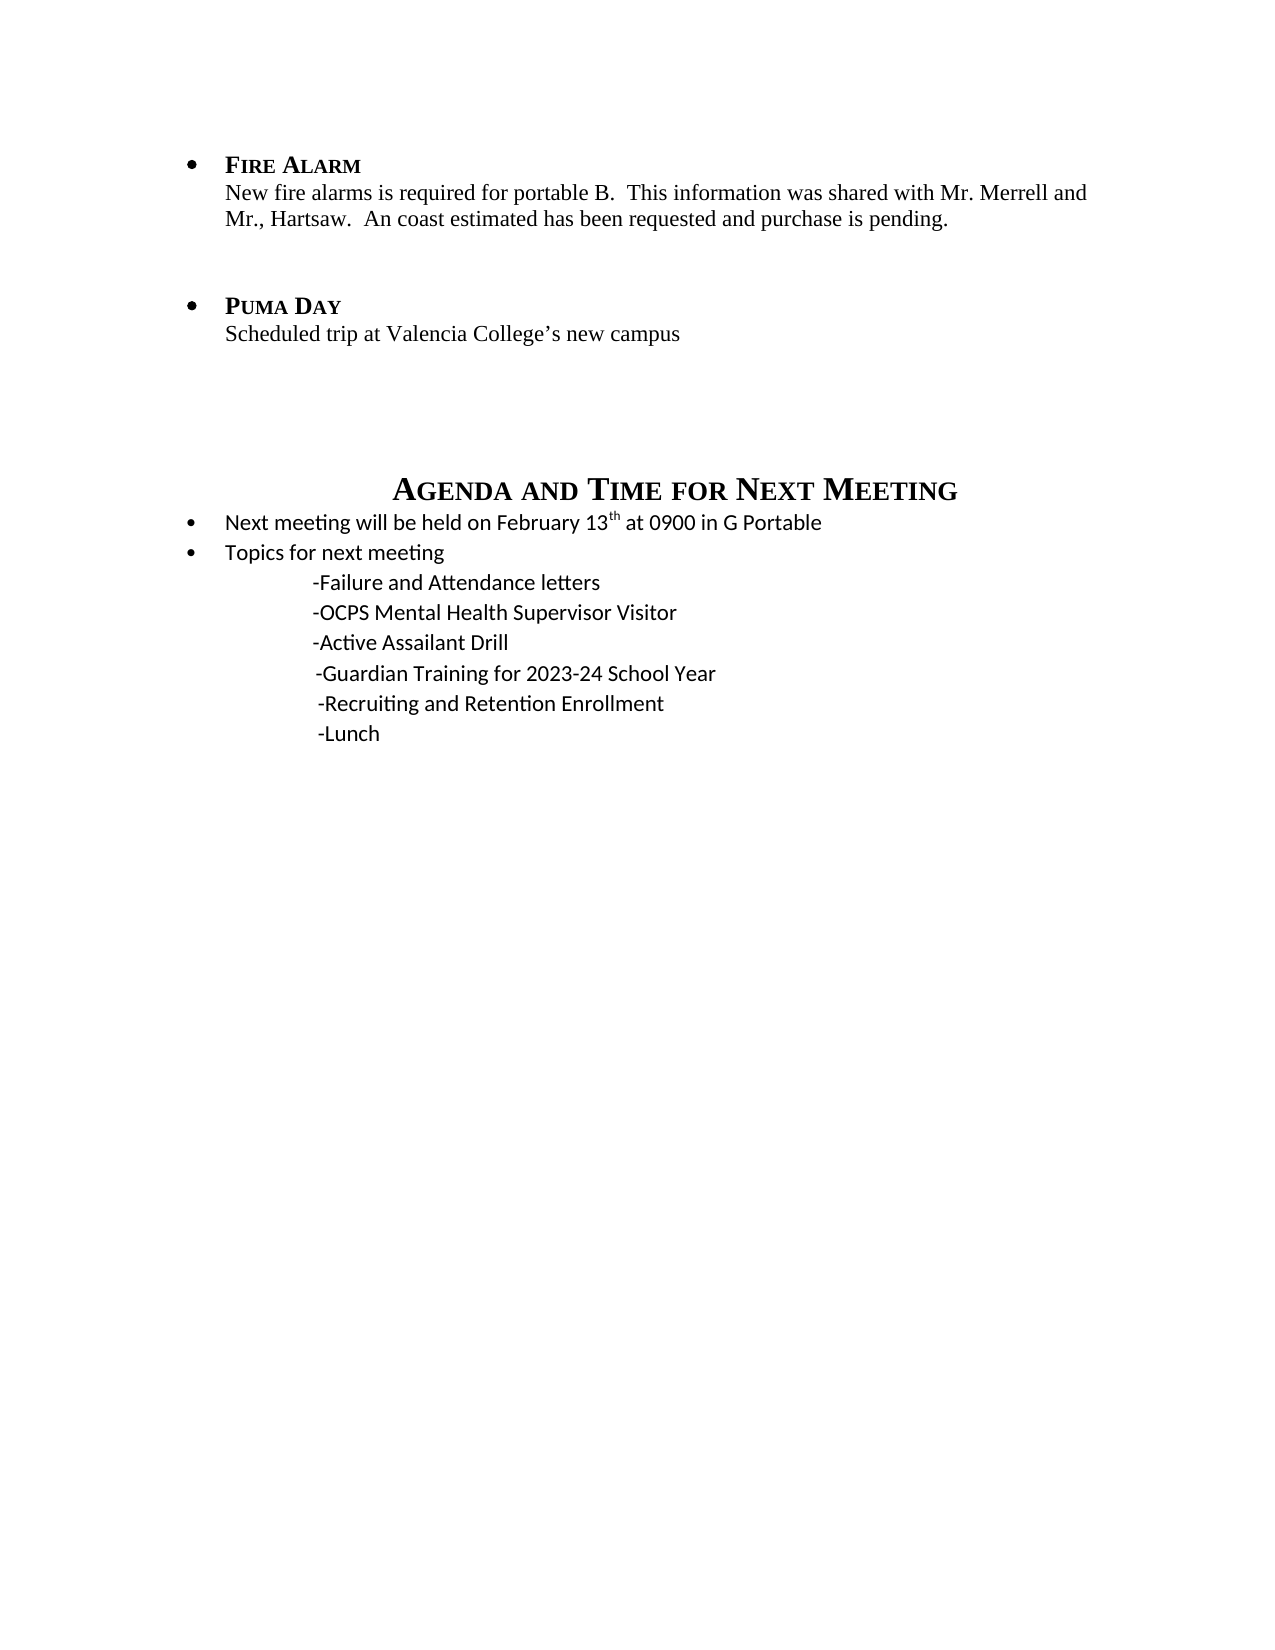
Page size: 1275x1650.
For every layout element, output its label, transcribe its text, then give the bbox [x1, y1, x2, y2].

list -Guardian Training for 2023-24 School Year [225, 659, 1125, 687]
list New fire alarms is required for portable B. This information was shared with Mr. Merrell and Mr., Hartsaw. An coast estimated has been requested and purchase is pending. [225, 179, 1125, 231]
list Scheduled trip at Valencia College’s new campus [225, 320, 1125, 346]
list -Recruiting and Retention Enrollment [225, 689, 1125, 717]
list -Active Assailant Drill [225, 628, 1125, 656]
list -OCPS Mental Health Supervisor Visitor [225, 598, 1125, 626]
list Topics for next meeting [187, 538, 1125, 566]
list -Failure and Attendance letters [225, 568, 1125, 596]
list Puma Day [187, 291, 1125, 320]
list Agenda and Time for Next Meeting [225, 469, 1125, 508]
list Fire Alarm [187, 150, 1125, 179]
list Next meeting will be held on February 13th at 0900 in G Portable [187, 508, 1125, 536]
list -Lunch [225, 719, 1125, 747]
